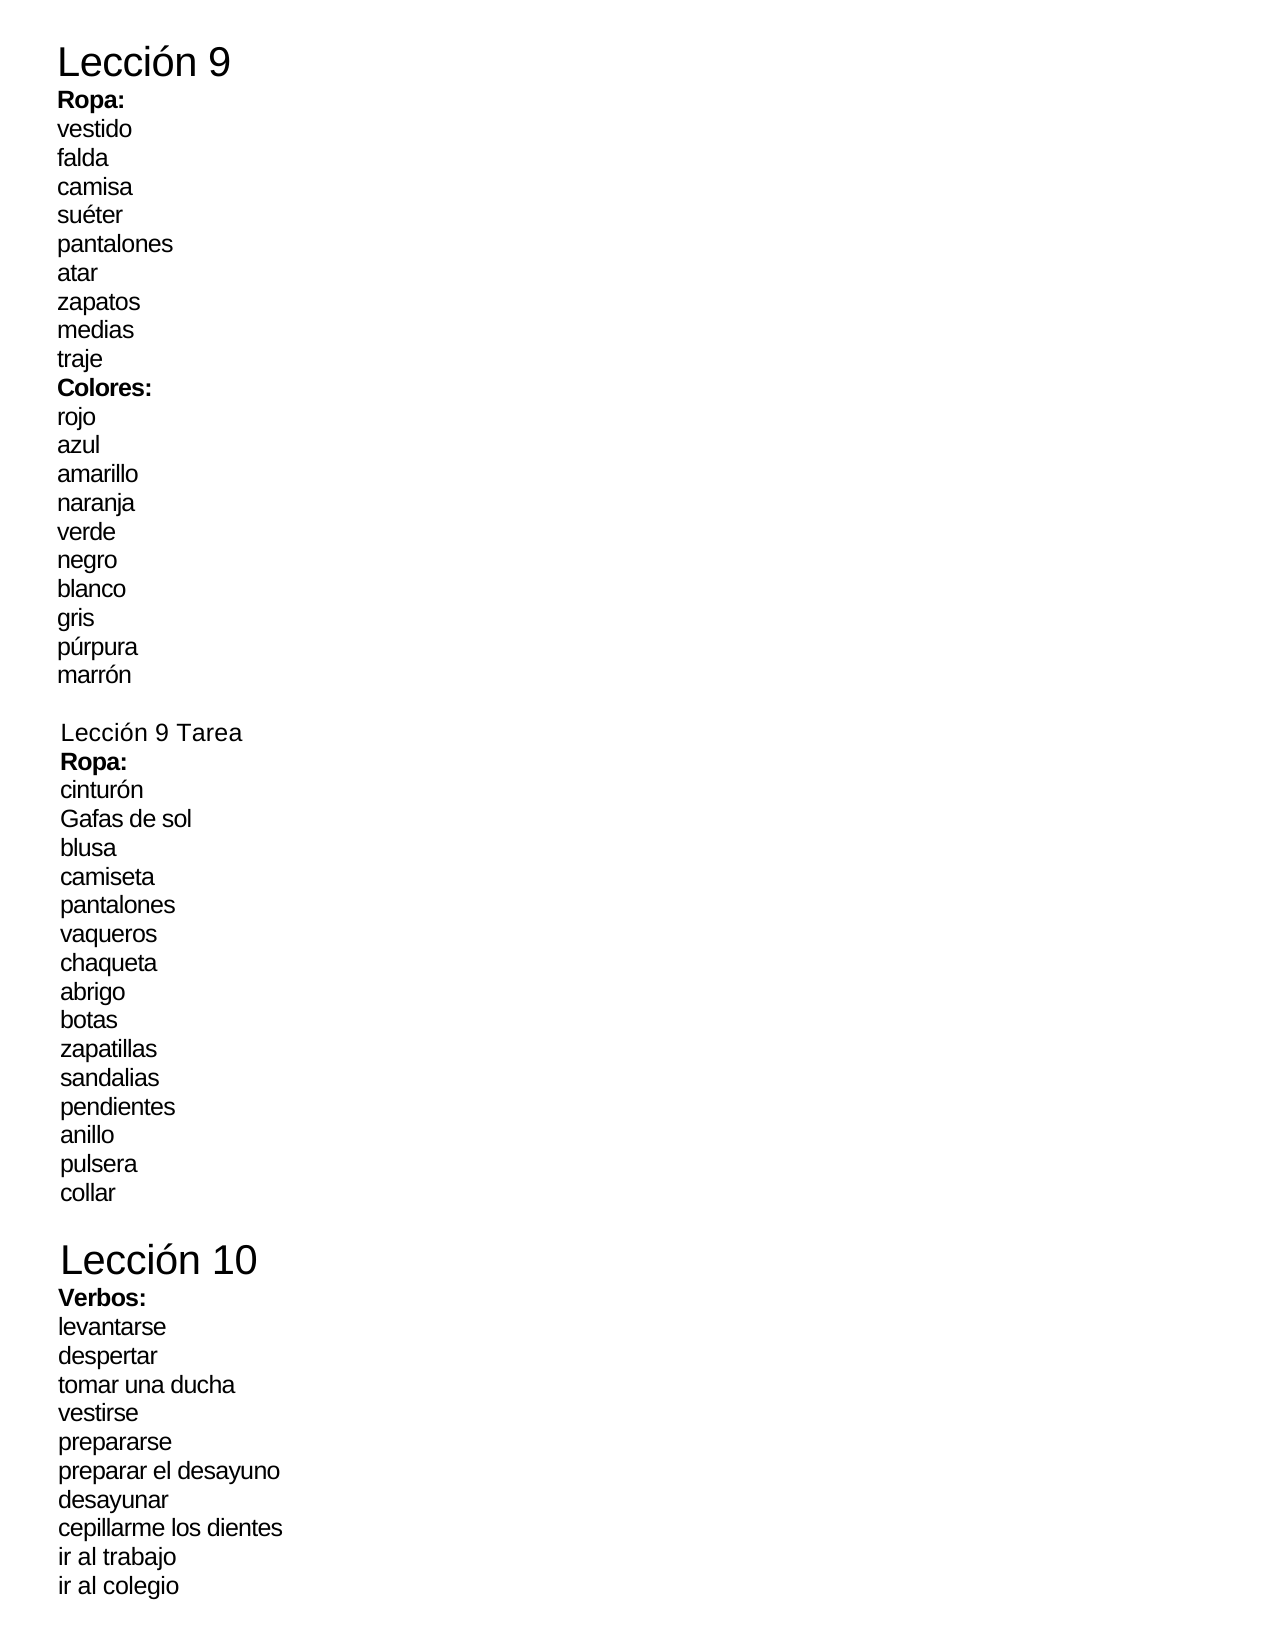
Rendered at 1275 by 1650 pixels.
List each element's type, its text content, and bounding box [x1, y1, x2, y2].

text prepararse [58, 1427, 1090, 1456]
text pendientes [60, 1092, 1044, 1120]
text Verbos: [58, 1283, 1090, 1312]
text naranja [57, 488, 1090, 517]
text zapatos [57, 287, 1090, 315]
text traje [57, 344, 1090, 373]
text desayunar [58, 1484, 1090, 1513]
text Lección 9 Tarea [60, 718, 1090, 747]
text collar [60, 1178, 1044, 1207]
text sandalias [60, 1063, 1044, 1092]
text camiseta [60, 862, 1044, 890]
text Lección 10 [60, 1235, 1090, 1283]
text Gafas de sol [60, 804, 1044, 833]
text levantarse [58, 1312, 1090, 1341]
text despertar [58, 1341, 1090, 1369]
text pulsera [60, 1149, 1044, 1178]
text pantalones [57, 229, 1090, 258]
text preparar el desayuno [58, 1456, 1090, 1484]
text chaqueta [60, 948, 1044, 977]
text Colores: [57, 373, 1090, 402]
text verde [57, 517, 1090, 545]
text vaqueros [60, 919, 1044, 948]
text púrpura [57, 632, 1090, 660]
text azul [57, 430, 1090, 459]
text Ropa: [60, 747, 1044, 775]
text anillo [60, 1120, 1044, 1149]
text falda [57, 143, 1090, 172]
text rojo [57, 402, 1090, 430]
text camisa [57, 172, 1090, 200]
text Ropa: [57, 85, 1090, 114]
text cepillarme los dientes [58, 1513, 1090, 1542]
text marrón [57, 660, 1090, 689]
text atar [57, 258, 1090, 287]
text blanco [57, 574, 1090, 603]
text cinturón [60, 775, 1044, 804]
text vestido [57, 114, 1090, 143]
text abrigo [60, 977, 1044, 1005]
text tomar una ducha [58, 1369, 1090, 1398]
text suéter [57, 200, 1090, 229]
text Lección 9 [57, 37, 1090, 85]
text amarillo [57, 459, 1090, 488]
text blusa [60, 833, 1044, 862]
text zapatillas [60, 1034, 1044, 1063]
text ir al trabajo [58, 1542, 1090, 1571]
text negro [57, 545, 1090, 574]
text ir al colegio [58, 1571, 1090, 1599]
text vestirse [58, 1398, 1090, 1427]
text pantalones [60, 890, 1044, 919]
text botas [60, 1005, 1044, 1034]
text gris [57, 603, 1090, 632]
text medias [57, 315, 1090, 344]
